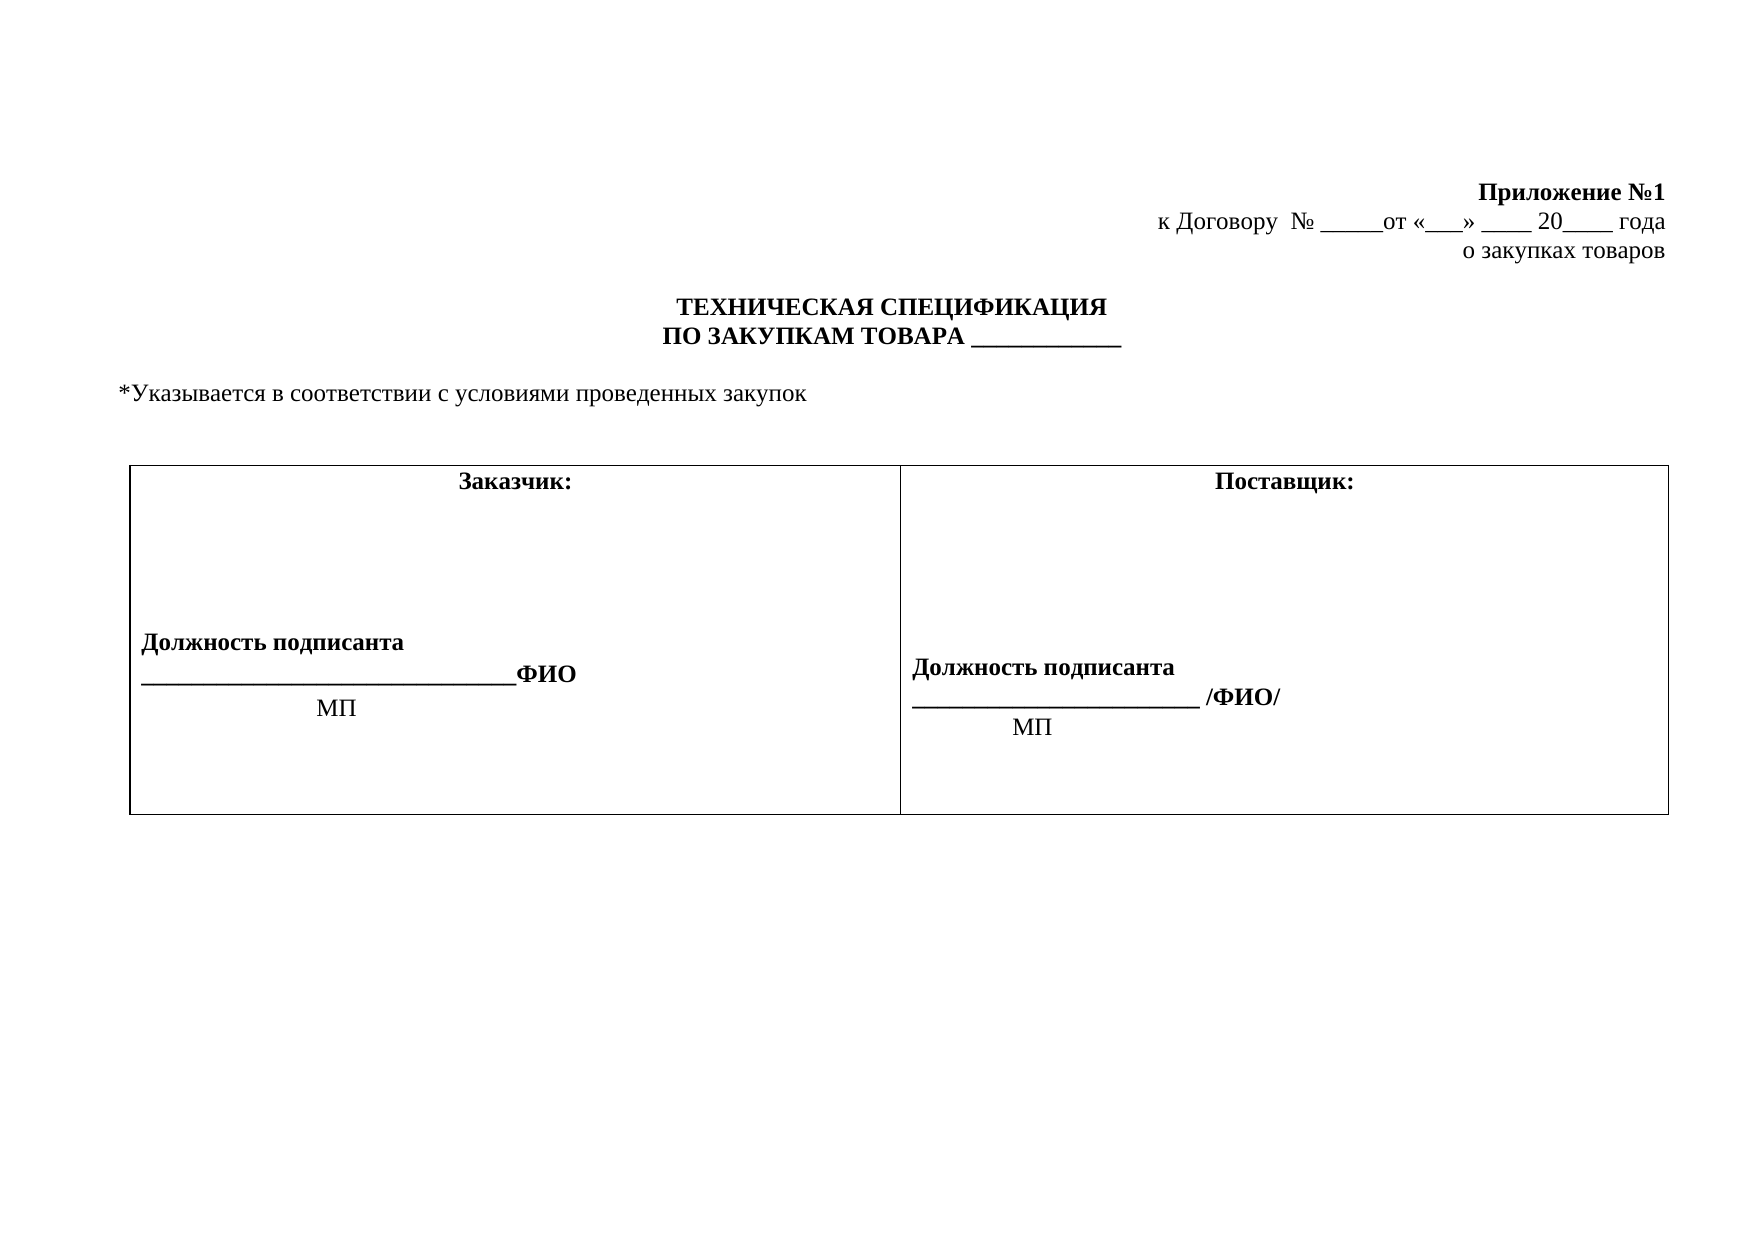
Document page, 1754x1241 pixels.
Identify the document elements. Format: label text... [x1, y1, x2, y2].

text Приложение №1 [118, 177, 1665, 206]
text о закупках товаров [118, 235, 1665, 263]
table_header Поставщик: Должность подписанта _______________________ /ФИО/ МП [901, 466, 1668, 814]
text *Указывается в соответствии с условиями проведенных закупок [118, 378, 1665, 407]
text ТЕХНИЧЕСКАЯ СПЕЦИФИКАЦИЯ [118, 292, 1665, 321]
table_header Заказчик: Должность подписанта ______________________________ФИО МП [131, 466, 900, 814]
text ПО ЗАКУПКАМ ТОВАРА ____________ [118, 321, 1665, 350]
text к Договору № _____от «___» ____ 20____ года [118, 206, 1665, 235]
